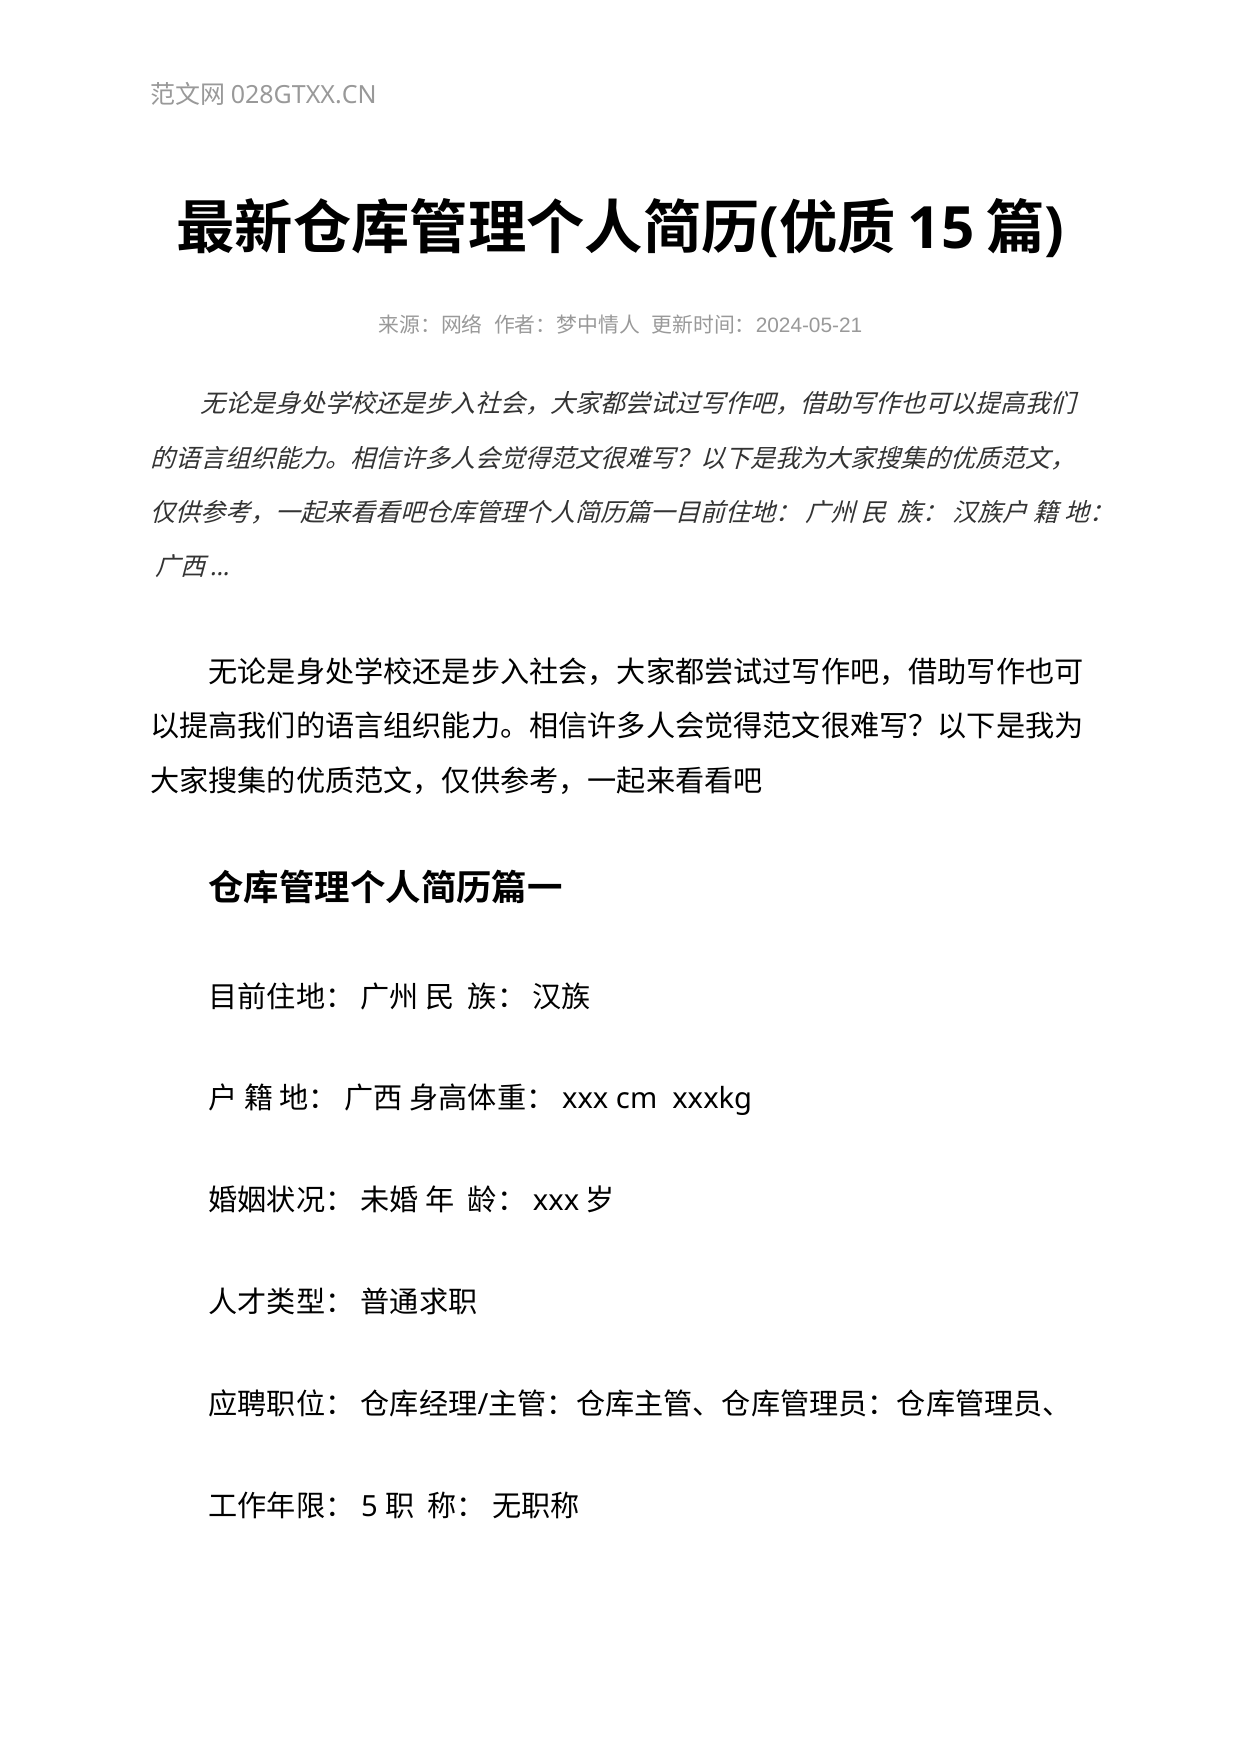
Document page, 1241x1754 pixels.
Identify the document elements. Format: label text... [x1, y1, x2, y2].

text 仓库管理个人简历篇一 [150, 860, 1090, 911]
text 人才类型： 普通求职 [150, 1279, 1090, 1321]
text 目前住地： 广州 民 族： 汉族 [150, 973, 1090, 1015]
text 户 籍 地： 广西 身高体重： xxx cm xxxkg [150, 1075, 1090, 1117]
text 无论是身处学校还是步入社会，大家都尝试过写作吧，借助写作也可以提高我们的语言组织能力。相信许多人会觉得范文很难写？以下是我为大家搜集的优质范文，仅供参考，一起来看看吧仓库管理个人简历篇一目前住地： 广州 民 族： 汉族户 籍 地： 广西 ... [150, 384, 1090, 583]
text 来源：网络 作者：梦中情人 更新时间：2024-05-21 [150, 313, 1090, 337]
text 婚姻状况： 未婚 年 龄： xxx岁 [150, 1177, 1090, 1219]
text 工作年限： 5 职 称： 无职称 [150, 1483, 1090, 1525]
subtitle 最新仓库管理个人简历(优质15篇) [150, 181, 1090, 266]
text 应聘职位： 仓库经理/主管：仓库主管、仓库管理员：仓库管理员、 [150, 1381, 1090, 1423]
text 无论是身处学校还是步入社会，大家都尝试过写作吧，借助写作也可以提高我们的语言组织能力。相信许多人会觉得范文很难写？以下是我为大家搜集的优质范文，仅供参考，一起来看看吧 [150, 648, 1090, 800]
